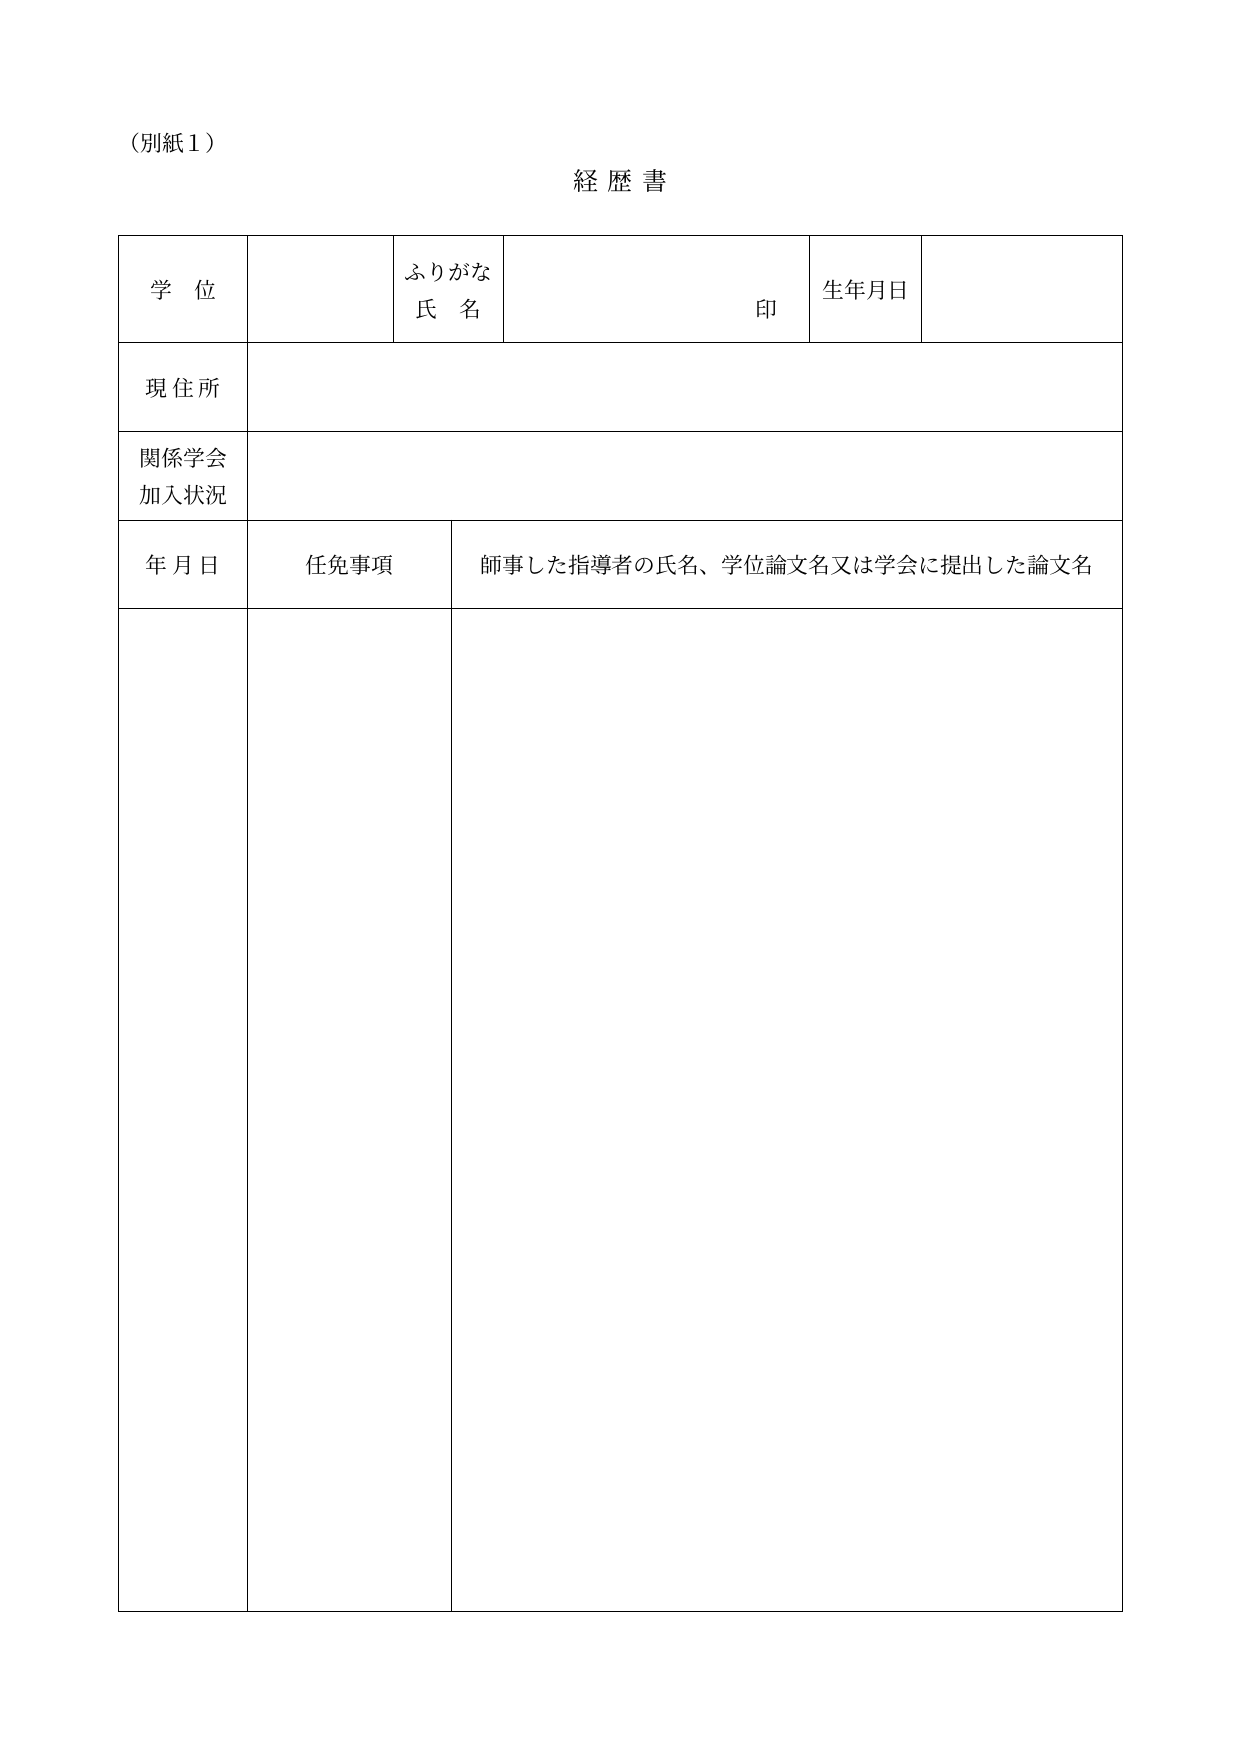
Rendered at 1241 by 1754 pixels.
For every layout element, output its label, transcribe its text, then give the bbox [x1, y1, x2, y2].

text 経歴書 [118, 160, 1122, 198]
table_cell [248, 343, 1122, 431]
table_header [922, 236, 1122, 342]
table_header [248, 236, 393, 342]
table_cell 年月日 [119, 521, 247, 608]
table_cell 現住所 [119, 343, 247, 431]
table_cell [248, 432, 1122, 519]
table_cell 関係学会加入状況 [119, 432, 247, 519]
text （別紙１） [118, 123, 1122, 160]
table_header 学位 [119, 236, 247, 342]
table_header 印 [504, 236, 809, 342]
table_header ふりがな 氏名 [394, 236, 503, 342]
table_cell 任免事項 [248, 521, 451, 608]
table_cell [119, 609, 247, 1611]
table_header 生年月日 [810, 236, 921, 342]
table_cell [248, 609, 451, 1611]
table_cell 師事した指導者の氏名、学位論文名又は学会に提出した論文名 [452, 521, 1122, 608]
table_cell [452, 609, 1122, 1611]
